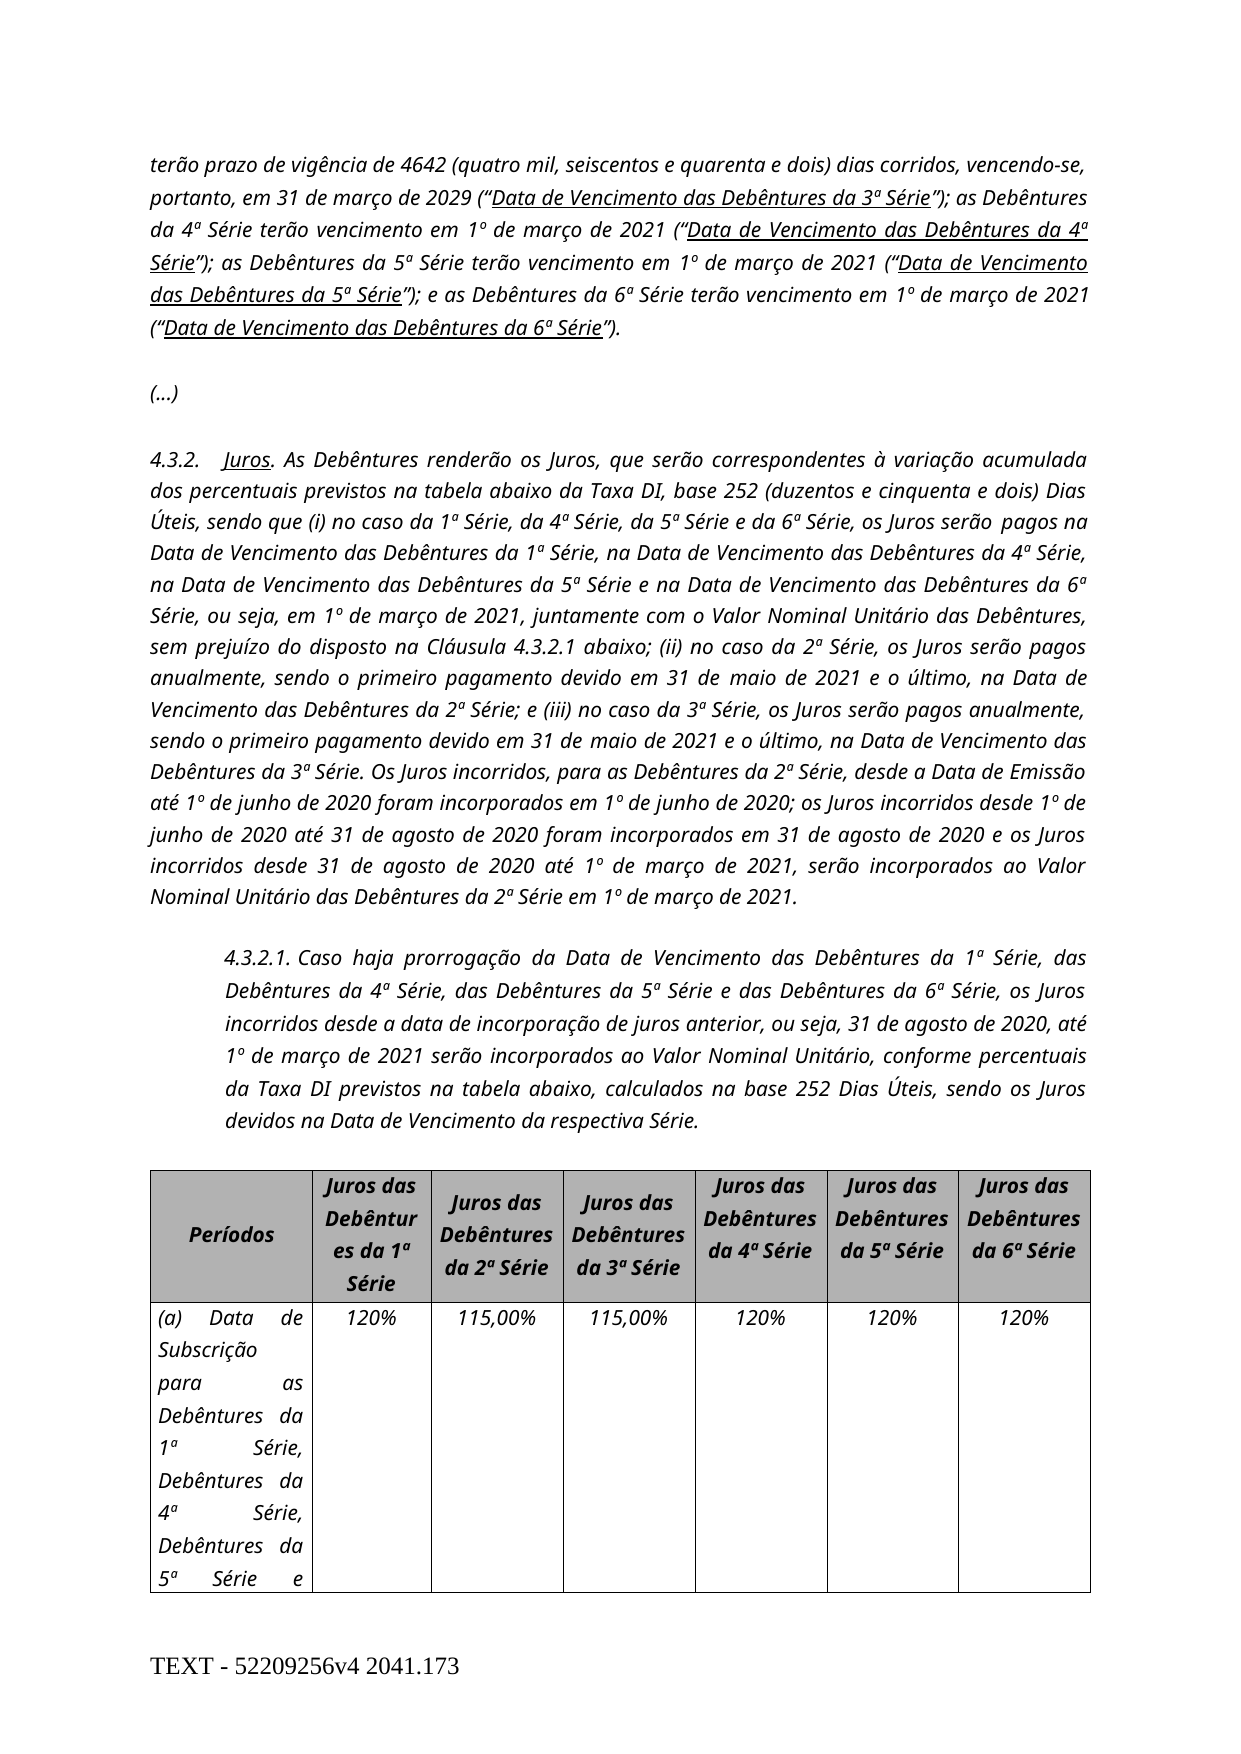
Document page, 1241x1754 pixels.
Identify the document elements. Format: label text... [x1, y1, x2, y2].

list Caso haja prorrogação da Data de Vencimento das Debêntures da 1ª Série, das Debêntures da 4ª Série, das Debêntures da 5ª Série e das Debêntures da 6ª Série, os Juros incorridos desde a data de incorporação de juros anterior, ou seja, 31 de agosto de 2020, até 1º de março de 2021 serão incorporados ao Valor Nominal Unitário, conforme percentuais da Taxa DI previstos na tabela abaixo, calculados na base 252 Dias Úteis, sendo os Juros devidos na Data de Vencimento da respectiva Série. [224, 943, 1090, 1135]
text (...) [150, 378, 1090, 407]
table_header Juros das Debêntures da 1ª Série [313, 1171, 431, 1302]
text 4.3.2. Juros. As Debêntures renderão os Juros, que serão correspondentes à variação acumulada dos percentuais previstos na tabela abaixo da Taxa DI, base 252 (duzentos e cinquenta e dois) Dias Úteis, sendo que (i) no caso da 1ª Série, da 4ª Série, da 5ª Série e da 6ª Série, os Juros serão pagos na Data de Vencimento das Debêntures da 1ª Série, na Data de Vencimento das Debêntures da 4ª Série, na Data de Vencimento das Debêntures da 5ª Série e na Data de Vencimento das Debêntures da 6ª Série, ou seja, em 1º de março de 2021, juntamente com o Valor Nominal Unitário das Debêntures, sem prejuízo do disposto na Cláusula 4.3.2.1 abaixo; (ii) no caso da 2ª Série, os Juros serão pagos anualmente, sendo o primeiro pagamento devido em 31 de maio de 2021 e o último, na Data de Vencimento das Debêntures da 2ª Série; e (iii) no caso da 3ª Série, os Juros serão pagos anualmente, sendo o primeiro pagamento devido em 31 de maio de 2021 e o último, na Data de Vencimento das Debêntures da 3ª Série. Os Juros incorridos, para as Debêntures da 2ª Série, desde a Data de Emissão até 1º de junho de 2020 foram incorporados em 1º de junho de 2020; os Juros incorridos desde 1º de junho de 2020 até 31 de agosto de 2020 foram incorporados em 31 de agosto de 2020 e os Juros incorridos desde 31 de agosto de 2020 até 1º de março de 2021, serão incorporados ao Valor Nominal Unitário das Debêntures da 2ª Série em 1º de março de 2021. [150, 442, 1090, 911]
table_header Juros das Debêntures da 3ª Série [564, 1171, 695, 1302]
table_header Juros das Debêntures da 2ª Série [432, 1171, 563, 1302]
table_cell 115,00% [564, 1303, 695, 1592]
table_header Juros das Debêntures da 6ª Série [959, 1171, 1090, 1302]
table_header Períodos [151, 1171, 312, 1302]
table_cell 120% [696, 1303, 827, 1592]
table_cell 120% [313, 1303, 431, 1592]
table_header Juros das Debêntures da 5ª Série [828, 1171, 958, 1302]
table_cell 115,00% [432, 1303, 563, 1592]
table_cell 120% [959, 1303, 1090, 1592]
table_cell 120% [828, 1303, 958, 1592]
table_header Juros das Debêntures da 4ª Série [696, 1171, 827, 1302]
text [150, 150, 1090, 341]
